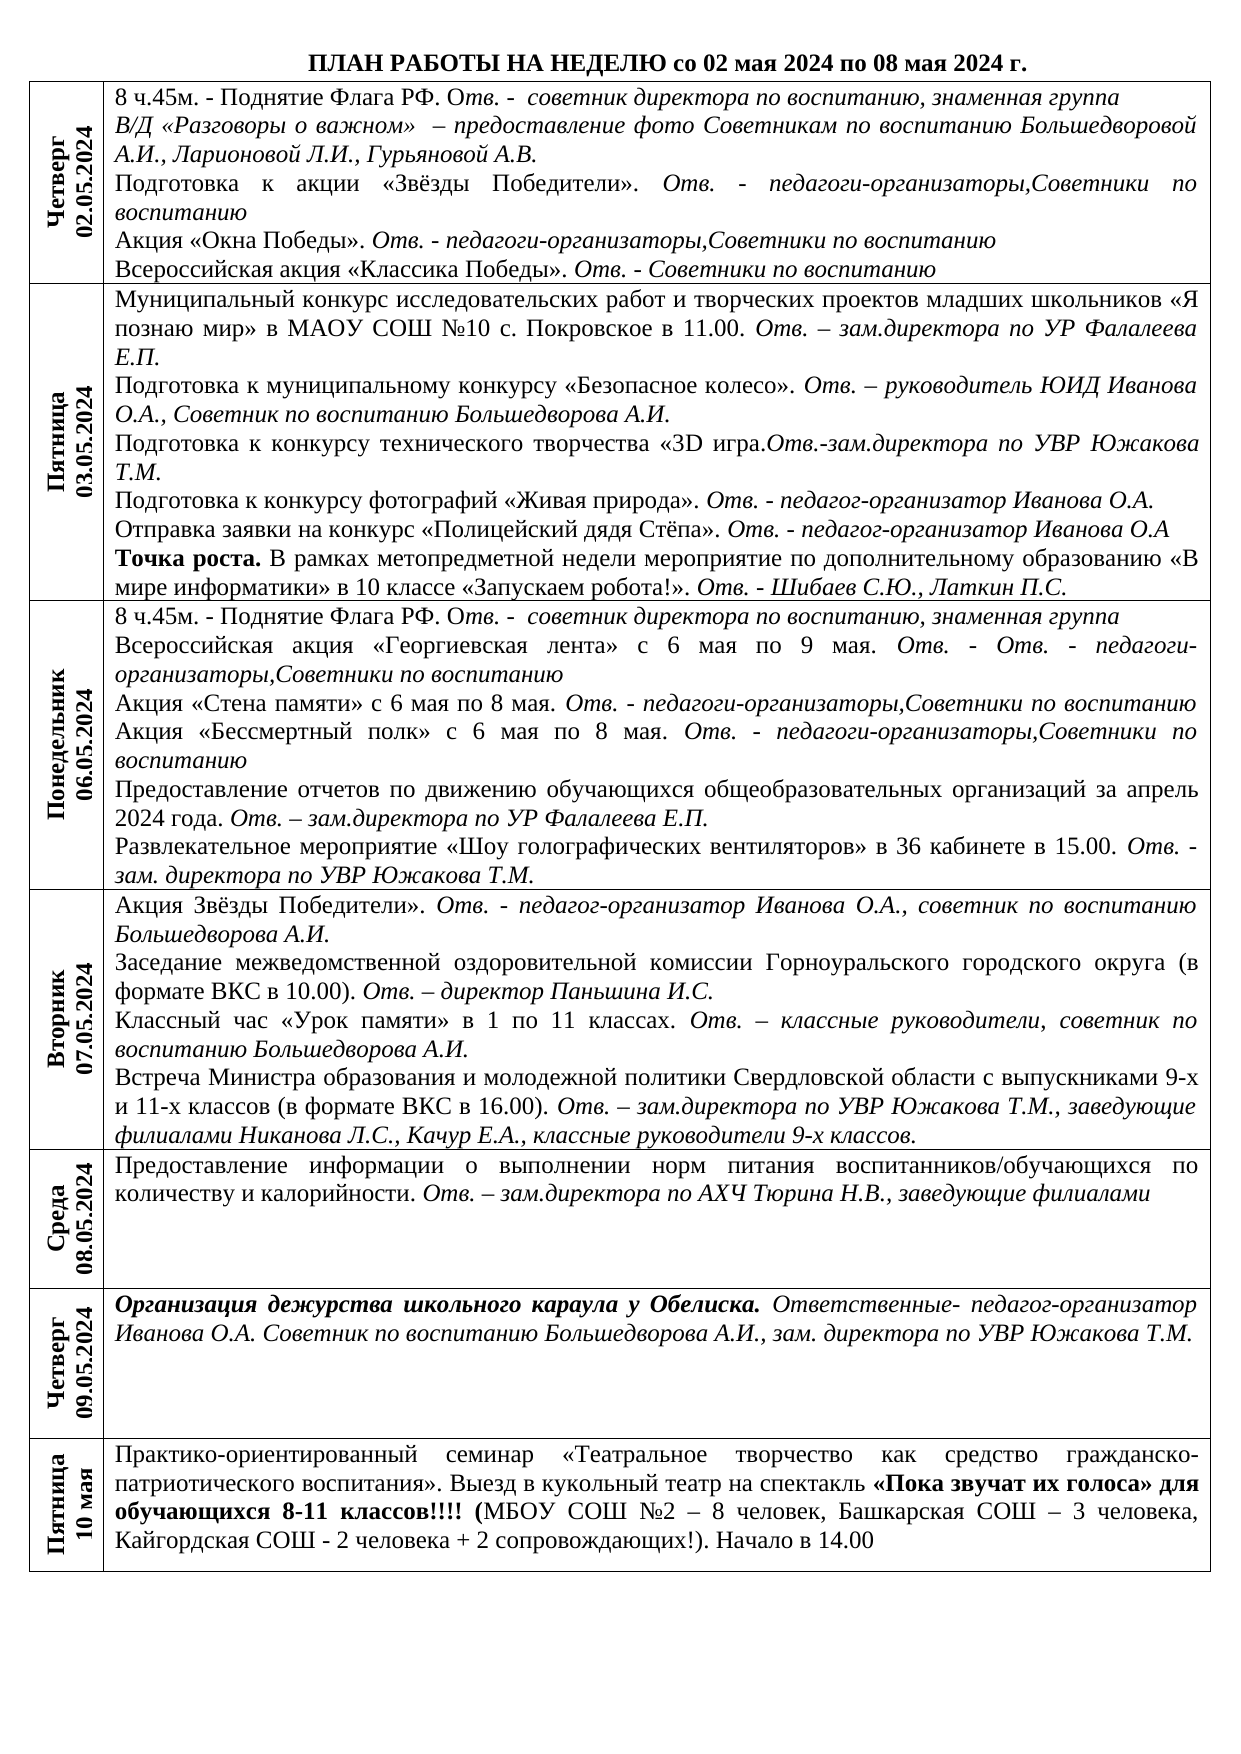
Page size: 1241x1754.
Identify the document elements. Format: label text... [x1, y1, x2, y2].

table_cell 8 ч.45м. - Поднятие Флага РФ. Отв. - советник директора по воспитанию, знаменная группа Всероссийская акция «Георгиевская лента» с 6 мая по 9 мая. Отв. - Отв. - педагоги-организаторы,Советники по воспитанию Акция «Стена памяти» с 6 мая по 8 мая. Отв. - педагоги-организаторы,Советники по воспитанию Акция «Бессмертный полк» с 6 мая по 8 мая. Отв. - педагоги-организаторы,Советники по воспитанию Предоставление отчетов по движению обучающихся общеобразовательных организаций за апрель 2024 года. Отв. – зам.директора по УР Фалалеева Е.П. Развлекательное мероприятие «Шоу голографических вентиляторов» в 36 кабинете в 15.00. Отв. - зам. директора по УВР Южакова Т.М. [104, 601, 1210, 889]
table_cell Акция Звёзды Победители». Отв. - педагог-организатор Иванова О.А., советник по воспитанию Большедворова А.И. Заседание межведомственной оздоровительной комиссии Горноуральского городского округа (в формате ВКС в 10.00). Отв. – директор Паньшина И.С. Классный час «Урок памяти» в 1 по 11 классах. Отв. – классные руководители, советник по воспитанию Большедворова А.И. Встреча Министра образования и молодежной политики Свердловской области с выпускниками 9-х и 11-х классов (в формате ВКС в 16.00). Отв. – зам.директора по УВР Южакова Т.М., заведующие филиалами Никанова Л.С., Качур Е.А., классные руководители 9-х классов. [104, 890, 1210, 1149]
table_header Четверг 02.05.2024 [30, 82, 103, 283]
table_cell Пятница 03.05.2024 [30, 284, 103, 600]
table_cell Предоставление информации о выполнении норм питания воспитанников/обучающихся по количеству и калорийности. Отв. – зам.директора по АХЧ Тюрина Н.В., заведующие филиалами [104, 1150, 1210, 1288]
text ПЛАН РАБОТЫ НА НЕДЕЛЮ со 02 мая 2024 по 08 мая 2024 г. [177, 48, 1152, 77]
table_cell Пятница 10 мая [30, 1439, 103, 1571]
table_cell Организация дежурства школьного караула у Обелиска. Ответственные- педагог-организатор Иванова О.А. Советник по воспитанию Большедворова А.И., зам. директора по УВР Южакова Т.М. [104, 1289, 1210, 1438]
table_cell Вторник 07.05.2024 [30, 890, 103, 1149]
table_cell Понедельник 06.05.2024 [30, 601, 103, 889]
table_cell Четверг 09.05.2024 [30, 1289, 103, 1438]
table_cell Практико-ориентированный семинар «Театральное творчество как средство гражданско-патриотического воспитания». Выезд в кукольный театр на спектакль «Пока звучат их голоса» для обучающихся 8-11 классов!!!! (МБОУ СОШ №2 – 8 человек, Башкарская СОШ – 3 человека, Кайгордская СОШ - 2 человека + 2 сопровождающих!). Начало в 14.00 [104, 1439, 1210, 1571]
table_cell Муниципальный конкурс исследовательских работ и творческих проектов младших школьников «Я познаю мир» в МАОУ СОШ №10 с. Покровское в 11.00. Отв. – зам.директора по УР Фалалеева Е.П. Подготовка к муниципальному конкурсу «Безопасное колесо». Отв. – руководитель ЮИД Иванова О.А., Советник по воспитанию Большедворова А.И. Подготовка к конкурсу технического творчества «3D игра.Отв.-зам.директора по УВР Южакова Т.М. Подготовка к конкурсу фотографий «Живая природа». Отв. - педагог-организатор Иванова О.А. Отправка заявки на конкурс «Полицейский дядя Стёпа». Отв. - педагог-организатор Иванова О.А Точка роста. В рамках метопредметной недели мероприятие по дополнительному образованию «В мире информатики» в 10 классе «Запускаем робота!». Отв. - Шибаев С.Ю., Латкин П.С. [104, 284, 1210, 600]
table_cell Среда 08.05.2024 [30, 1150, 103, 1288]
table_header 8 ч.45м. - Поднятие Флага РФ. Отв. - советник директора по воспитанию, знаменная группа В/Д «Разговоры о важном» – предоставление фото Советникам по воспитанию Большедворовой А.И., Ларионовой Л.И., Гурьяновой А.В. Подготовка к акции «Звёзды Победители». Отв. - педагоги-организаторы,Советники по воспитанию Акция «Окна Победы». Отв. - педагоги-организаторы,Советники по воспитанию Всероссийская акция «Классика Победы». Отв. - Советники по воспитанию [104, 82, 1210, 283]
